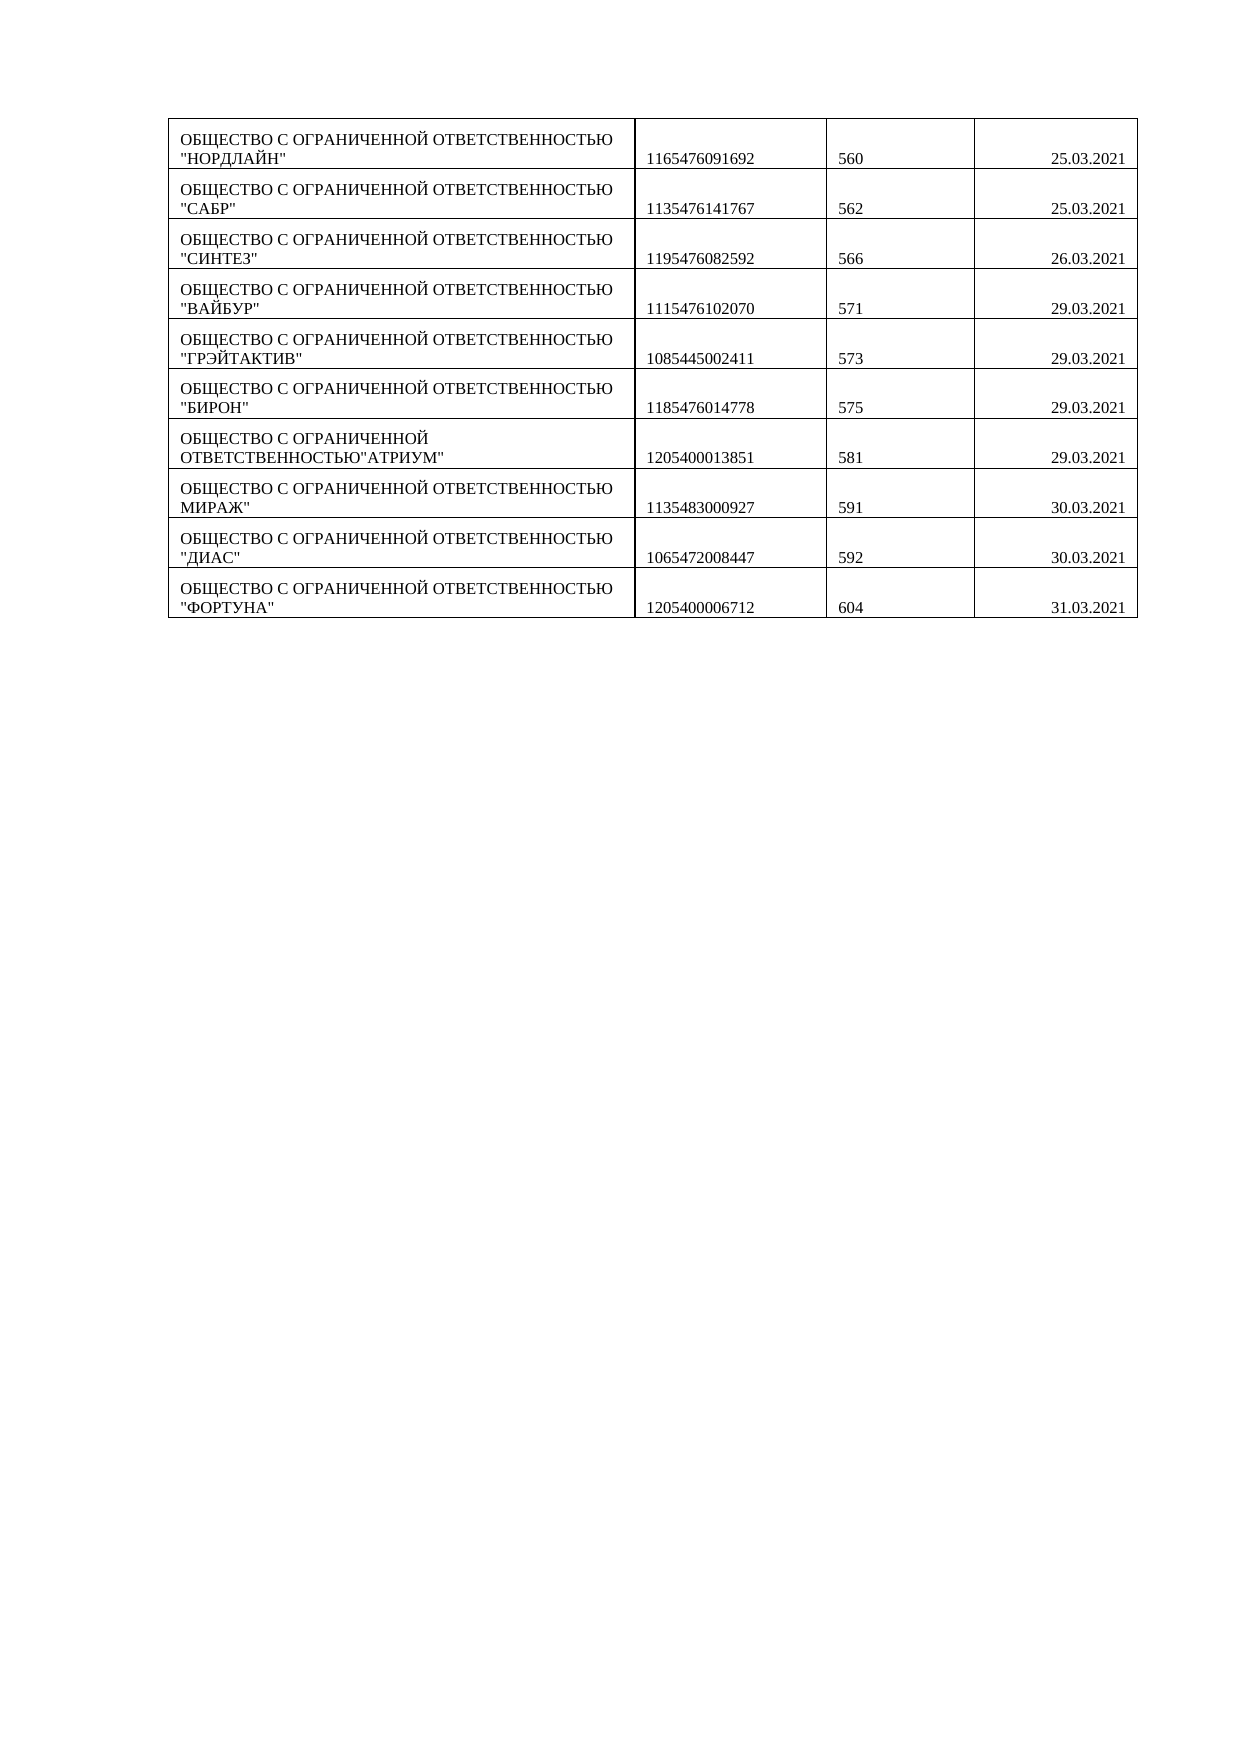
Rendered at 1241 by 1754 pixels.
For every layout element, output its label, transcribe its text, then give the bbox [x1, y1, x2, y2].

table_cell 592 [827, 518, 974, 567]
table_cell 604 [827, 568, 974, 617]
table_cell 29.03.2021 [975, 269, 1137, 318]
table_cell ОБЩЕСТВО С ОГРАНИЧЕННОЙ ОТВЕТСТВЕННОСТЬЮ "ГРЭЙТАКТИВ" [169, 319, 634, 368]
table_cell 1115476102070 [636, 269, 826, 318]
table_cell 25.03.2021 [975, 119, 1137, 168]
table_cell 1085445002411 [636, 319, 826, 368]
table_cell 571 [827, 269, 974, 318]
table_cell ОБЩЕСТВО С ОГРАНИЧЕННОЙ ОТВЕТСТВЕННОСТЬЮ "НОРДЛАЙН" [169, 119, 634, 168]
table_cell 573 [827, 319, 974, 368]
table_cell ОБЩЕСТВО С ОГРАНИЧЕННОЙ ОТВЕТСТВЕННОСТЬЮ "ВАЙБУР" [169, 269, 634, 318]
table_cell 1205400013851 [636, 419, 826, 467]
table_cell 26.03.2021 [975, 219, 1137, 268]
table_cell 30.03.2021 [975, 518, 1137, 567]
table_cell 29.03.2021 [975, 369, 1137, 417]
table_cell ОБЩЕСТВО С ОГРАНИЧЕННОЙ ОТВЕТСТВЕННОСТЬЮ "СИНТЕЗ" [169, 219, 634, 268]
table_cell 25.03.2021 [975, 169, 1137, 218]
table_cell 560 [827, 119, 974, 168]
table_cell 581 [827, 419, 974, 467]
table_cell ОБЩЕСТВО С ОГРАНИЧЕННОЙ ОТВЕТСТВЕННОСТЬЮ МИРАЖ" [169, 469, 634, 517]
table_cell 1135483000927 [636, 469, 826, 517]
table_cell 1065472008447 [636, 518, 826, 567]
table_cell 1185476014778 [636, 369, 826, 417]
table_cell ОБЩЕСТВО С ОГРАНИЧЕННОЙ ОТВЕТСТВЕННОСТЬЮ "САБР" [169, 169, 634, 218]
table_cell 562 [827, 169, 974, 218]
table_cell 1135476141767 [636, 169, 826, 218]
table_cell ОБЩЕСТВО С ОГРАНИЧЕННОЙ ОТВЕТСТВЕННОСТЬЮ"АТРИУМ" [169, 419, 634, 467]
table_cell ОБЩЕСТВО С ОГРАНИЧЕННОЙ ОТВЕТСТВЕННОСТЬЮ "ФОРТУНА" [169, 568, 634, 617]
table_cell 30.03.2021 [975, 469, 1137, 517]
table_cell 575 [827, 369, 974, 417]
table_cell ОБЩЕСТВО С ОГРАНИЧЕННОЙ ОТВЕТСТВЕННОСТЬЮ "ДИАС" [169, 518, 634, 567]
table_cell ОБЩЕСТВО С ОГРАНИЧЕННОЙ ОТВЕТСТВЕННОСТЬЮ "БИРОН" [169, 369, 634, 417]
table_cell 29.03.2021 [975, 319, 1137, 368]
table_cell 566 [827, 219, 974, 268]
table_cell 1205400006712 [636, 568, 826, 617]
table_cell 1195476082592 [636, 219, 826, 268]
table_cell 31.03.2021 [975, 568, 1137, 617]
table_cell 591 [827, 469, 974, 517]
table_cell 29.03.2021 [975, 419, 1137, 467]
table_cell 1165476091692 [636, 119, 826, 168]
